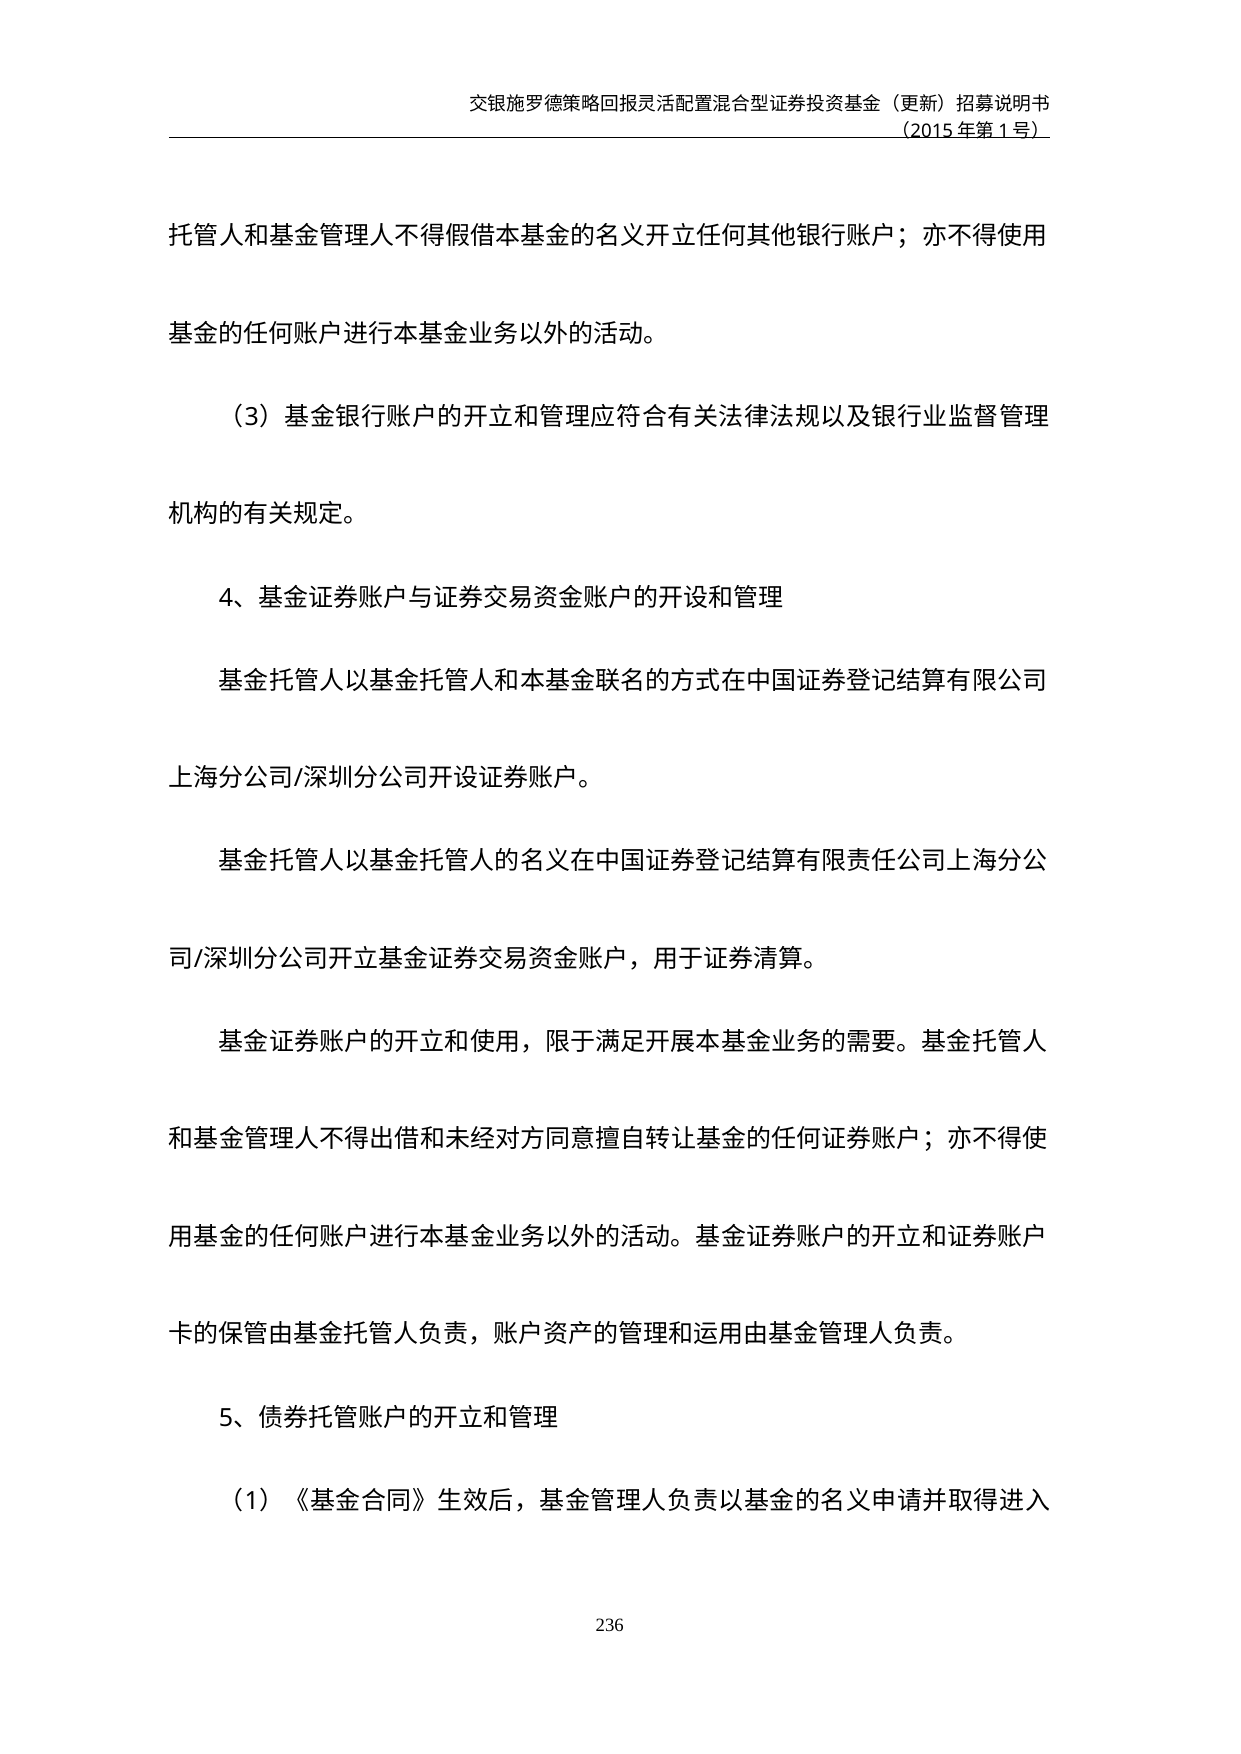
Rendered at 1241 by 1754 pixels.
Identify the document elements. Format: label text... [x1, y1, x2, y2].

text 基金托管人以基金托管人的名义在中国证券登记结算有限责任公司上海分公司/深圳分公司开立基金证券交易资金账户，用于证券清算。 [169, 826, 1050, 989]
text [169, 201, 1050, 364]
text 基金托管人以基金托管人和本基金联名的方式在中国证券登记结算有限公司上海分公司/深圳分公司开设证券账户。 [169, 646, 1050, 808]
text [169, 1466, 1050, 1531]
text 5、债券托管账户的开立和管理 [169, 1383, 1050, 1448]
text 4、基金证券账户与证券交易资金账户的开设和管理 [169, 563, 1050, 628]
text 基金证券账户的开立和使用，限于满足开展本基金业务的需要。基金托管人和基金管理人不得出借和未经对方同意擅自转让基金的任何证券账户；亦不得使用基金的任何账户进行本基金业务以外的活动。基金证券账户的开立和证券账户卡的保管由基金托管人负责，账户资产的管理和运用由基金管理人负责。 [169, 1007, 1050, 1364]
text （3）基金银行账户的开立和管理应符合有关法律法规以及银行业监督管理机构的有关规定。 [169, 382, 1050, 544]
